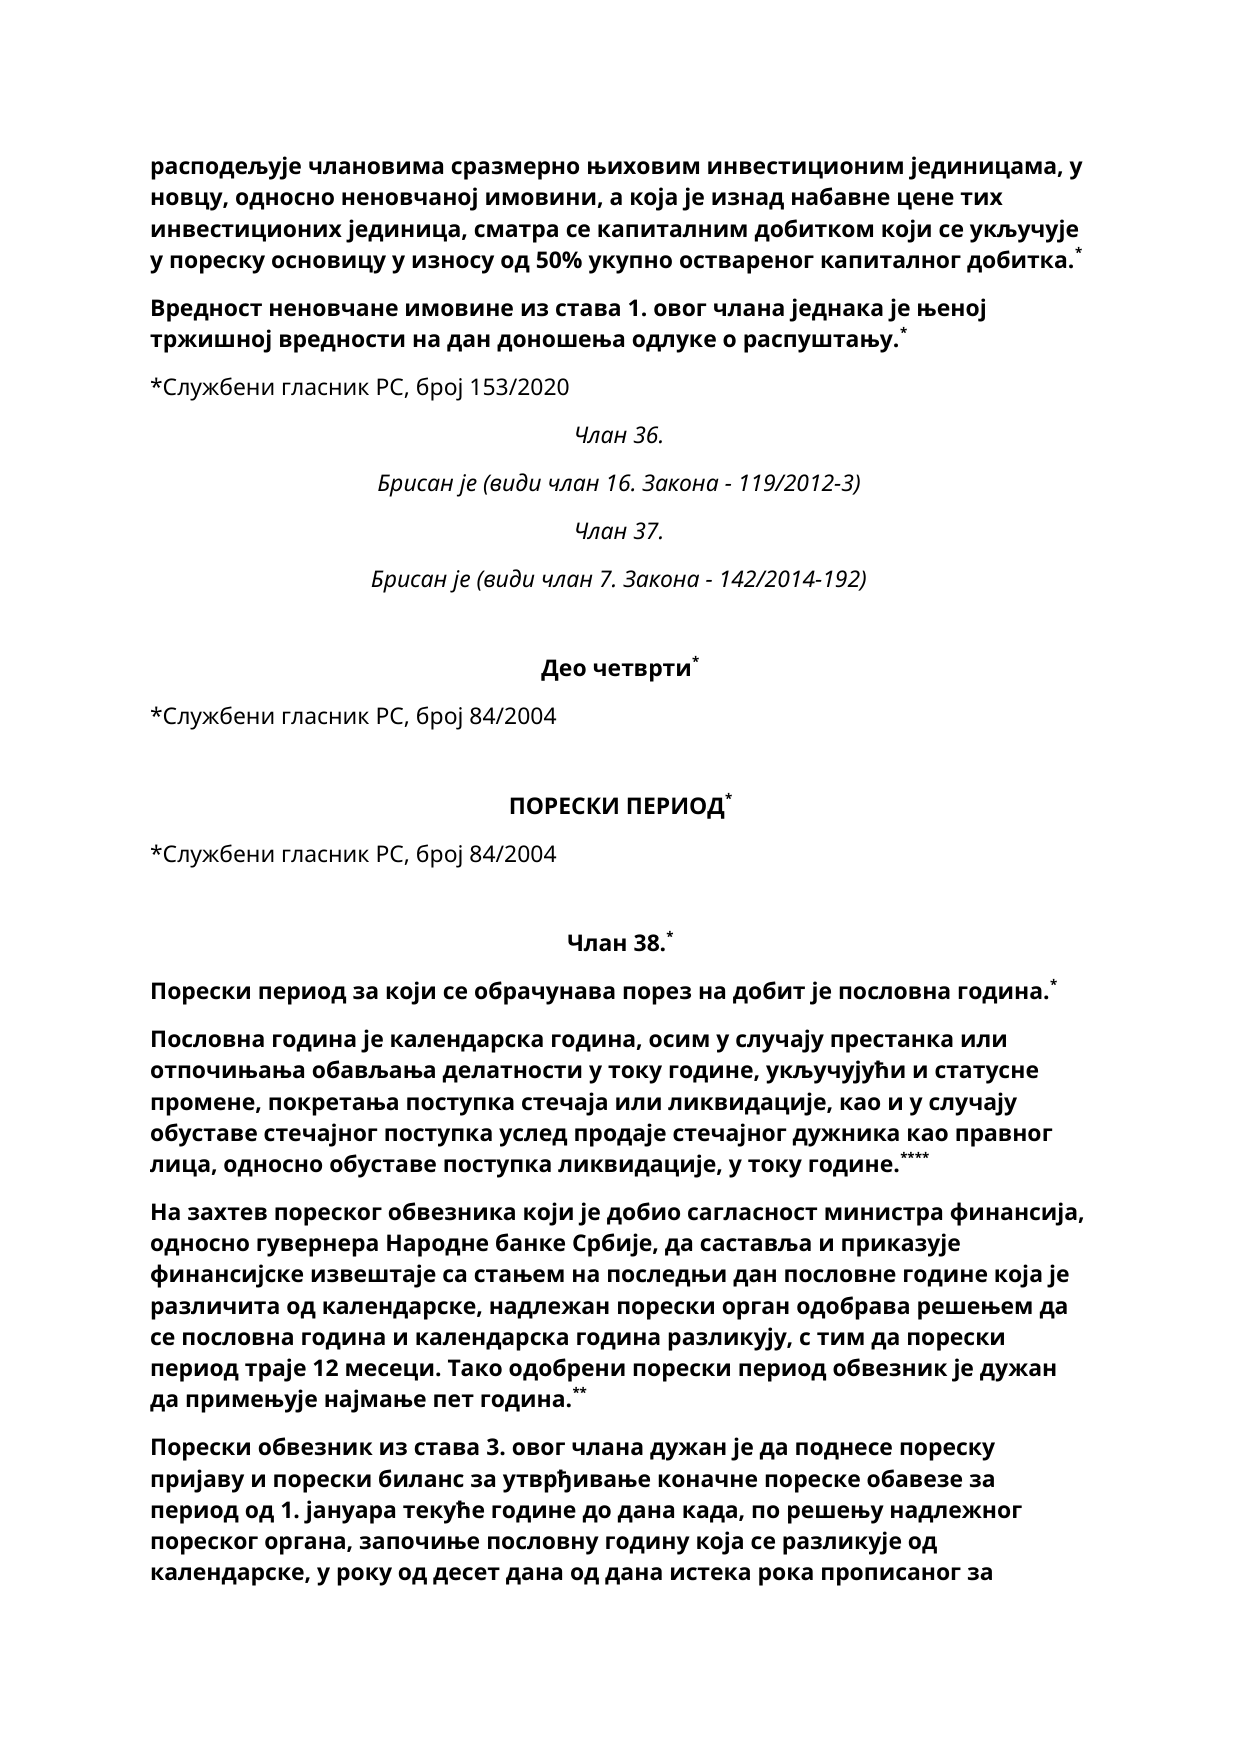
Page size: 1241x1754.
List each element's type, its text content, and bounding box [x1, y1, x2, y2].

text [150, 150, 1090, 275]
text *Службени гласник РС, број 153/2020 [150, 371, 1090, 402]
text Порески период за који се обрачунава порез на добит је пословна година.* [150, 975, 1090, 1006]
text *Службени гласник РС, број 84/2004 [150, 837, 1090, 869]
text ПОРЕСКИ ПЕРИОД* [150, 789, 1090, 821]
text Брисан је (види члан 16. Закона - 119/2012-3) [150, 467, 1090, 498]
text *Службени гласник РС, број 84/2004 [150, 700, 1090, 731]
text На захтев пореског обвезника који је добио сагласност министра финансија, односно гувернера Народне банке Србије, да саставља и приказује финансијске извештаје са стањем на последњи дан пословне године која је различита од календарске, надлежан порески орган одобрава решењем да се пословна година и календарска година разликују, с тим да порески период траје 12 месеци. Тако одобрени порески период обвезник је дужан да примењује најмање пет година.** [150, 1196, 1090, 1414]
text Део четврти* [150, 652, 1090, 683]
text Вредност неновчане имовине из става 1. овог члана једнака је њеној тржишној вредности на дан доношења одлуке о распуштању.* [150, 292, 1090, 354]
text Члан 38.* [150, 927, 1090, 958]
text Пословна година је календарска година, осим у случају престанка или отпочињања обављања делатности у току године, укључујући и статусне промене, покретања поступка стечаја или ликвидације, као и у случају обуставе стечајног поступка услед продаје стечајног дужника као правног лица, односно обуставе поступка ликвидације, у току године.**** [150, 1023, 1090, 1179]
text Члан 36. [150, 419, 1090, 450]
text Члан 37. [150, 514, 1090, 546]
text Брисан је (види члан 7. Закона - 142/2014-192) [150, 562, 1090, 594]
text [150, 1431, 1090, 1587]
